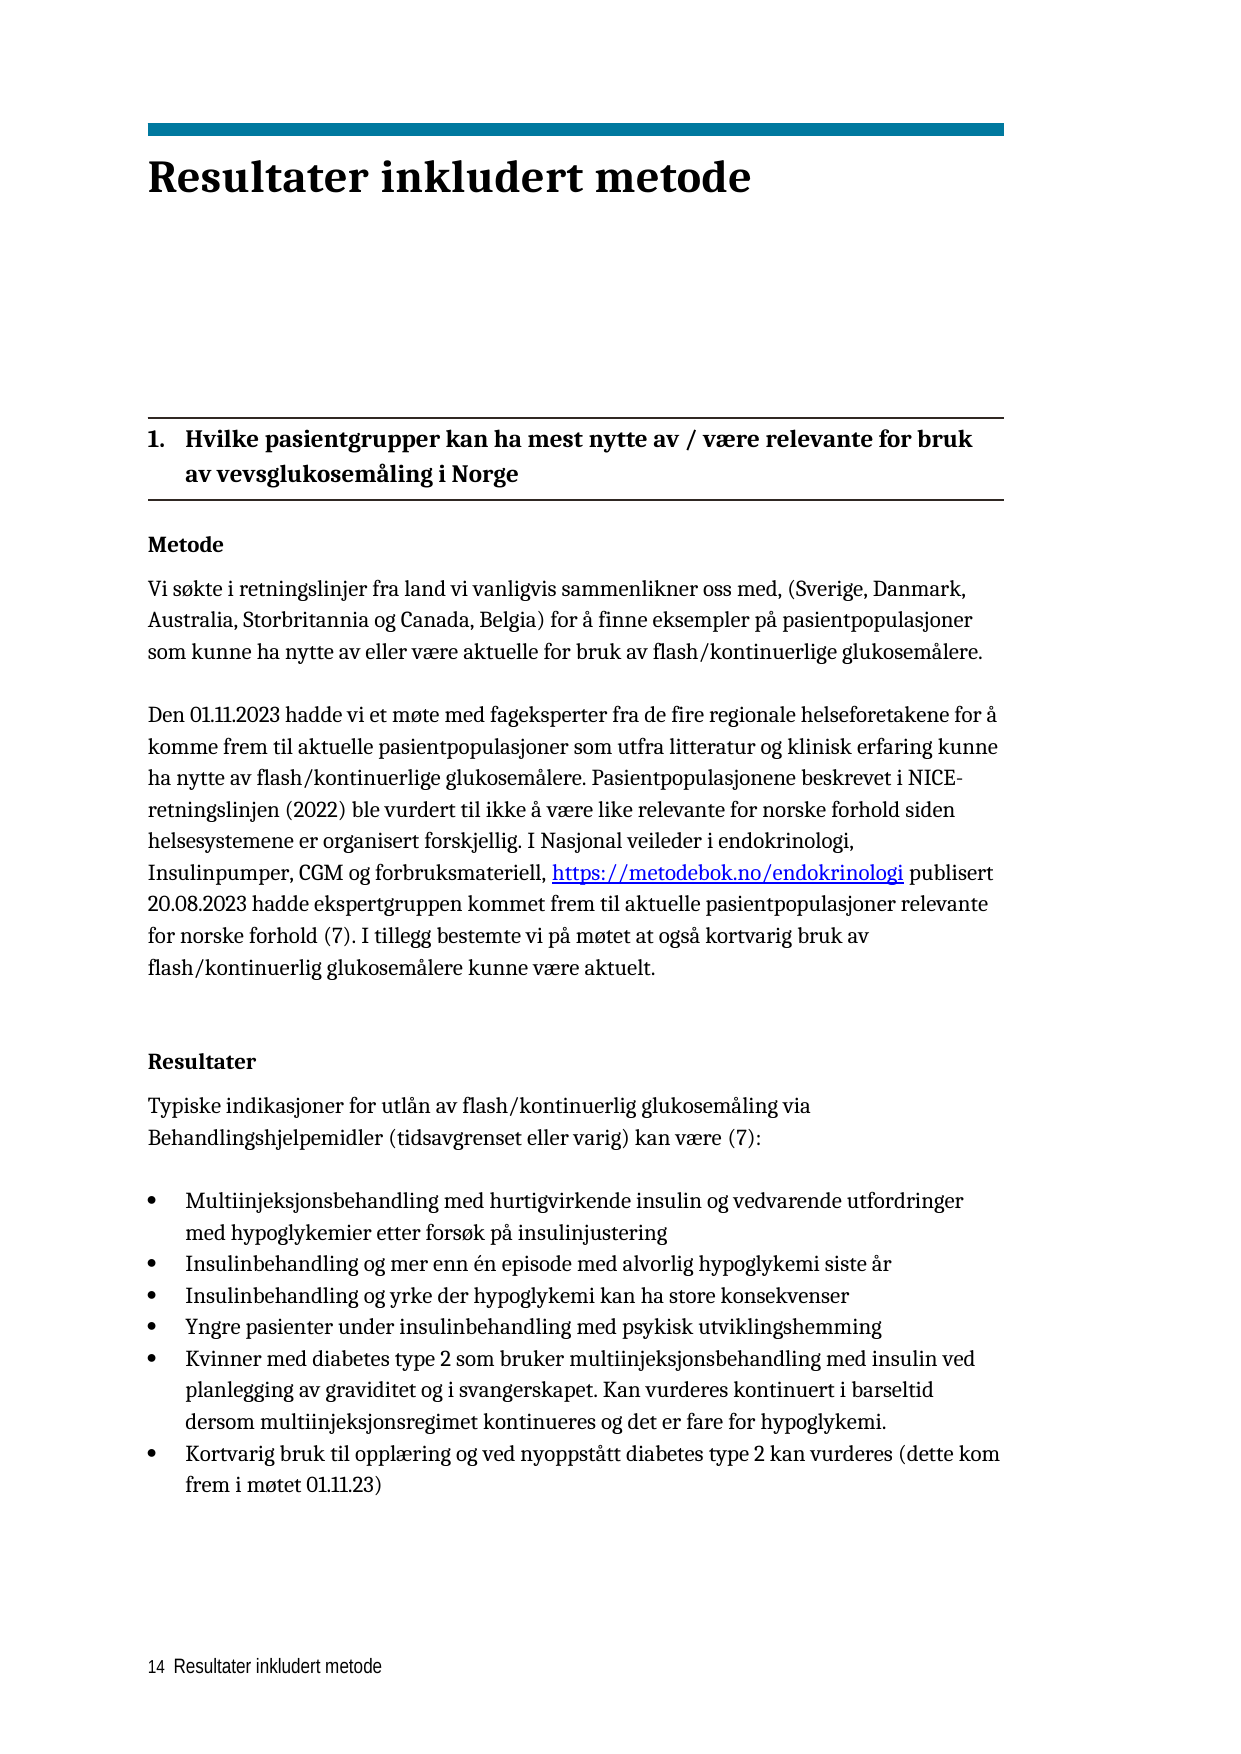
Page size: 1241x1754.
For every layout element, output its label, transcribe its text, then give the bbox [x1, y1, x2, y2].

subtitle Metode [148, 532, 1004, 558]
list Multiinjeksjonsbehandling med hurtigvirkende insulin og vedvarende utfordringer med hypoglykemier etter forsøk på insulinjustering [148, 1188, 1004, 1246]
list Yngre pasienter under insulinbehandling med psykisk utviklingshemming [148, 1314, 1004, 1340]
text Typiske indikasjoner for utlån av flash/kontinuerlig glukosemåling via Behandlingshjelpemidler (tidsavgrenset eller varig) kan være (7): [148, 1093, 1004, 1151]
list Insulinbehandling og mer enn én episode med alvorlig hypoglykemi siste år [148, 1251, 1004, 1277]
subtitle Resultater [148, 1049, 1004, 1075]
list Kortvarig bruk til opplæring og ved nyoppstått diabetes type 2 kan vurderes (dette kom frem i møtet 01.11.23) [148, 1440, 1004, 1498]
list Kvinner med diabetes type 2 som bruker multiinjeksjonsbehandling med insulin ved planlegging av graviditet og i svangerskapet. Kan vurderes kontinuert i barseltid dersom multiinjeksjonsregimet kontinueres og det er fare for hypoglykemi. [148, 1346, 1004, 1435]
subtitle Resultater inkludert metode [148, 136, 1004, 202]
text Den 01.11.2023 hadde vi et møte med fageksperter fra de fire regionale helseforetakene for å komme frem til aktuelle pasientpopulasjoner som utfra litteratur og klinisk erfaring kunne ha nytte av flash/kontinuerlige glukosemålere. Pasientpopulasjonene beskrevet i NICE- retningslinjen (2022) ble vurdert til ikke å være like relevante for norske forhold siden helsesystemene er organisert forskjellig. I Nasjonal veileder i endokrinologi, Insulinpumper, CGM og forbruksmateriell, https://metodebok.no/endokrinologi publisert 20.08.2023 hadde ekspertgruppen kommet frem til aktuelle pasientpopulasjoner relevante for norske forhold (7). I tillegg bestemte vi på møtet at også kortvarig bruk av flash/kontinuerlig glukosemålere kunne være aktuelt. [148, 702, 1004, 981]
list Insulinbehandling og yrke der hypoglykemi kan ha store konsekvenser [148, 1282, 1004, 1309]
subtitle Hvilke pasientgrupper kan ha mest nytte av / være relevante for bruk av vevsglukosemåling i Norge [148, 419, 1004, 499]
text Vi søkte i retningslinjer fra land vi vanligvis sammenlikner oss med, (Sverige, Danmark, Australia, Storbritannia og Canada, Belgia) for å finne eksempler på pasientpopulasjoner som kunne ha nytte av eller være aktuelle for bruk av flash/kontinuerlige glukosemålere. [148, 576, 1004, 665]
